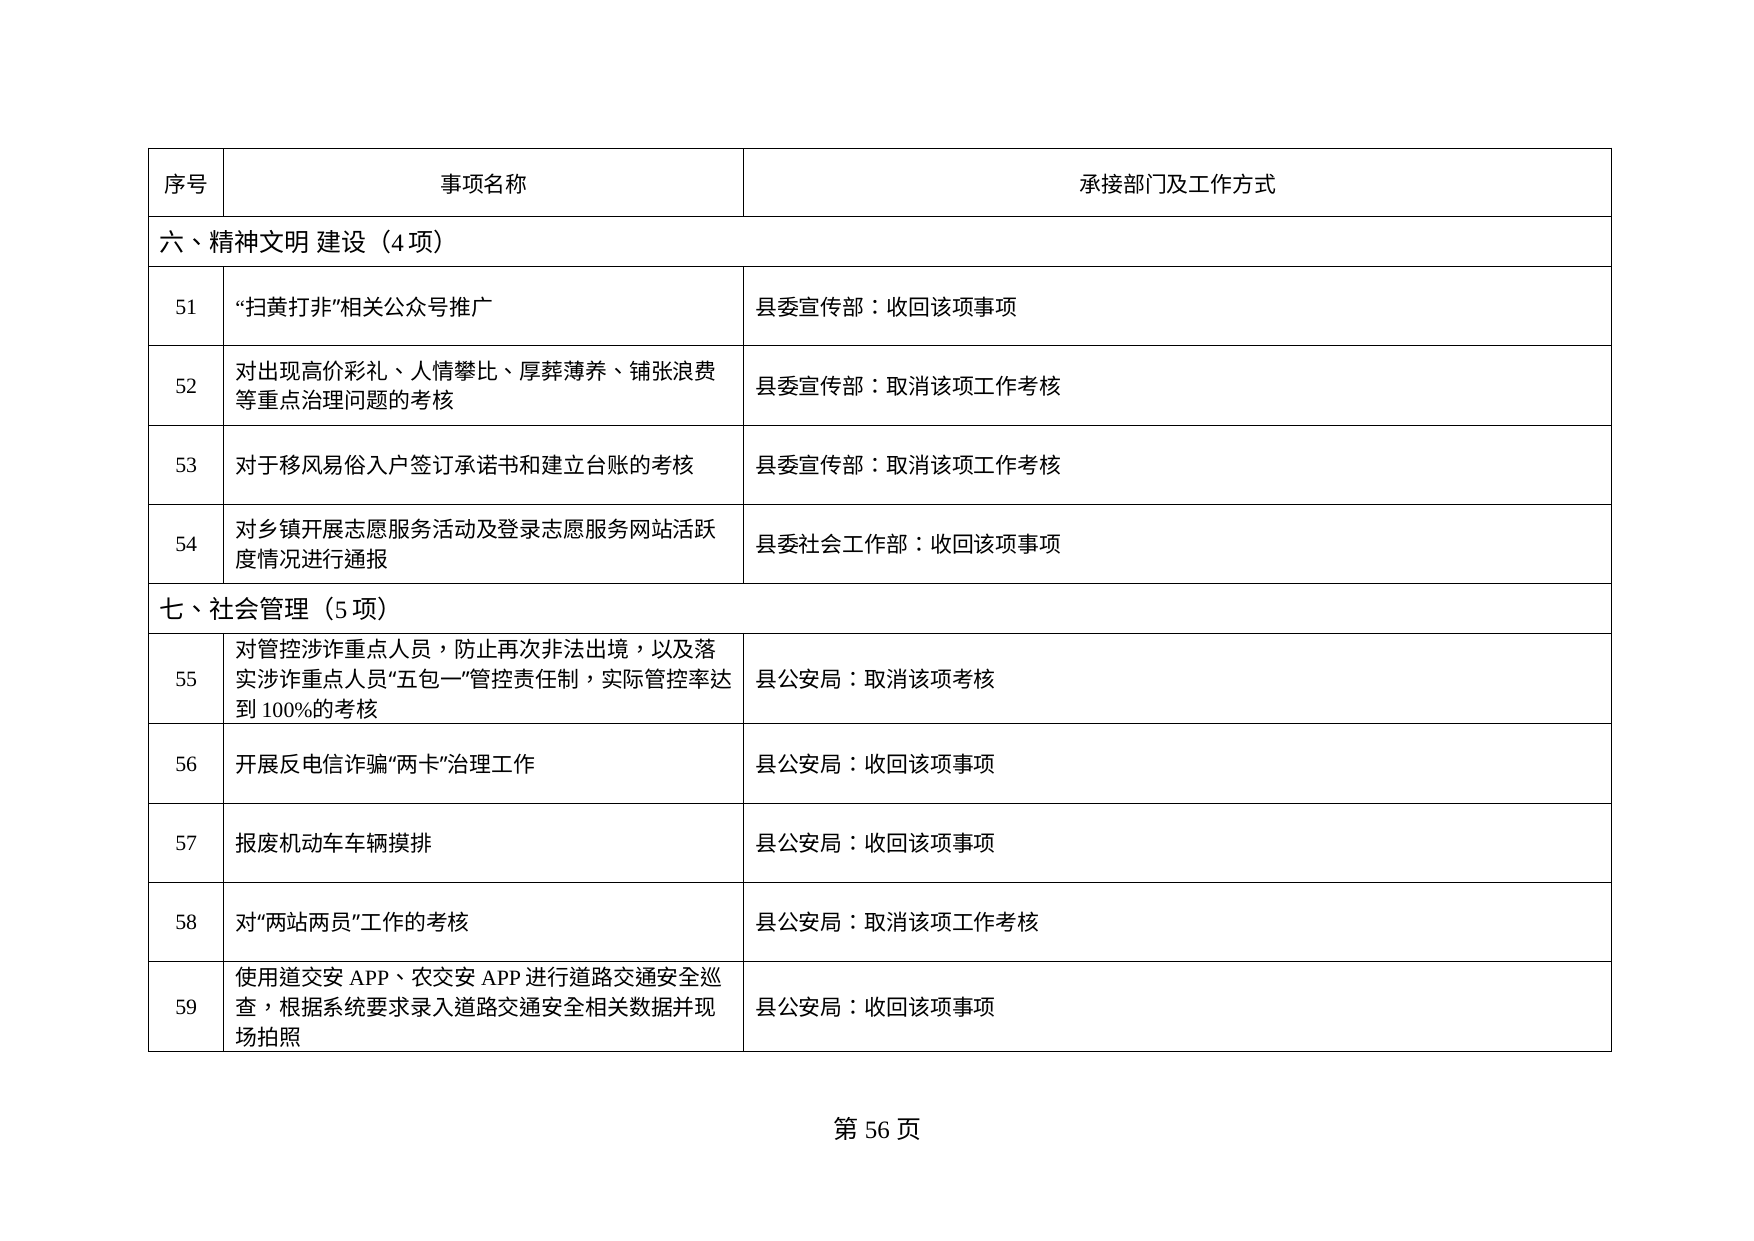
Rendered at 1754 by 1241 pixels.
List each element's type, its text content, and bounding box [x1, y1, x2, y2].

table_cell 七、社会管理（5项） [149, 584, 1611, 633]
table_cell 对乡镇开展志愿服务活动及登录志愿服务网站活跃度情况进行通报 [224, 505, 743, 583]
table_cell 57 [149, 804, 223, 882]
table_cell 使用道交安APP、农交安APP进行道路交通安全巡查，根据系统要求录入道路交通安全相关数据并现场拍照 [224, 962, 743, 1051]
table_cell 开展反电信诈骗“两卡”治理工作 [224, 724, 743, 802]
table_cell “扫黄打非”相关公众号推广 [224, 267, 743, 345]
table_cell 55 [149, 634, 223, 723]
table_cell 县委宣传部：收回该项事项 [744, 267, 1611, 345]
table_cell 52 [149, 346, 223, 424]
table_cell 56 [149, 724, 223, 802]
table_cell 51 [149, 267, 223, 345]
table_cell 59 [149, 962, 223, 1051]
table_cell 县公安局：收回该项事项 [744, 804, 1611, 882]
table_cell 县公安局：取消该项工作考核 [744, 883, 1611, 961]
table_header 承接部门及工作方式 [744, 149, 1611, 216]
table_cell 县公安局：取消该项考核 [744, 634, 1611, 723]
table_cell 58 [149, 883, 223, 961]
table_cell 县公安局：收回该项事项 [744, 724, 1611, 802]
table_cell 县公安局：收回该项事项 [744, 962, 1611, 1051]
table_cell 县委宣传部：取消该项工作考核 [744, 426, 1611, 504]
table_cell 对管控涉诈重点人员，防止再次非法出境，以及落实涉诈重点人员“五包一”管控责任制，实际管控率达到100%的考核 [224, 634, 743, 723]
table_header 事项名称 [224, 149, 743, 216]
table_cell 县委社会工作部：收回该项事项 [744, 505, 1611, 583]
table_cell 对出现高价彩礼、人情攀比、厚葬薄养、铺张浪费等重点治理问题的考核 [224, 346, 743, 424]
table_cell 六、精神文明 建设（4项） [149, 217, 1611, 266]
table_cell 对“两站两员”工作的考核 [224, 883, 743, 961]
table_header 序号 [149, 149, 223, 216]
table_cell 报废机动车车辆摸排 [224, 804, 743, 882]
table_cell 县委宣传部：取消该项工作考核 [744, 346, 1611, 424]
table_cell 对于移风易俗入户签订承诺书和建立台账的考核 [224, 426, 743, 504]
table_cell 53 [149, 426, 223, 504]
table_cell 54 [149, 505, 223, 583]
